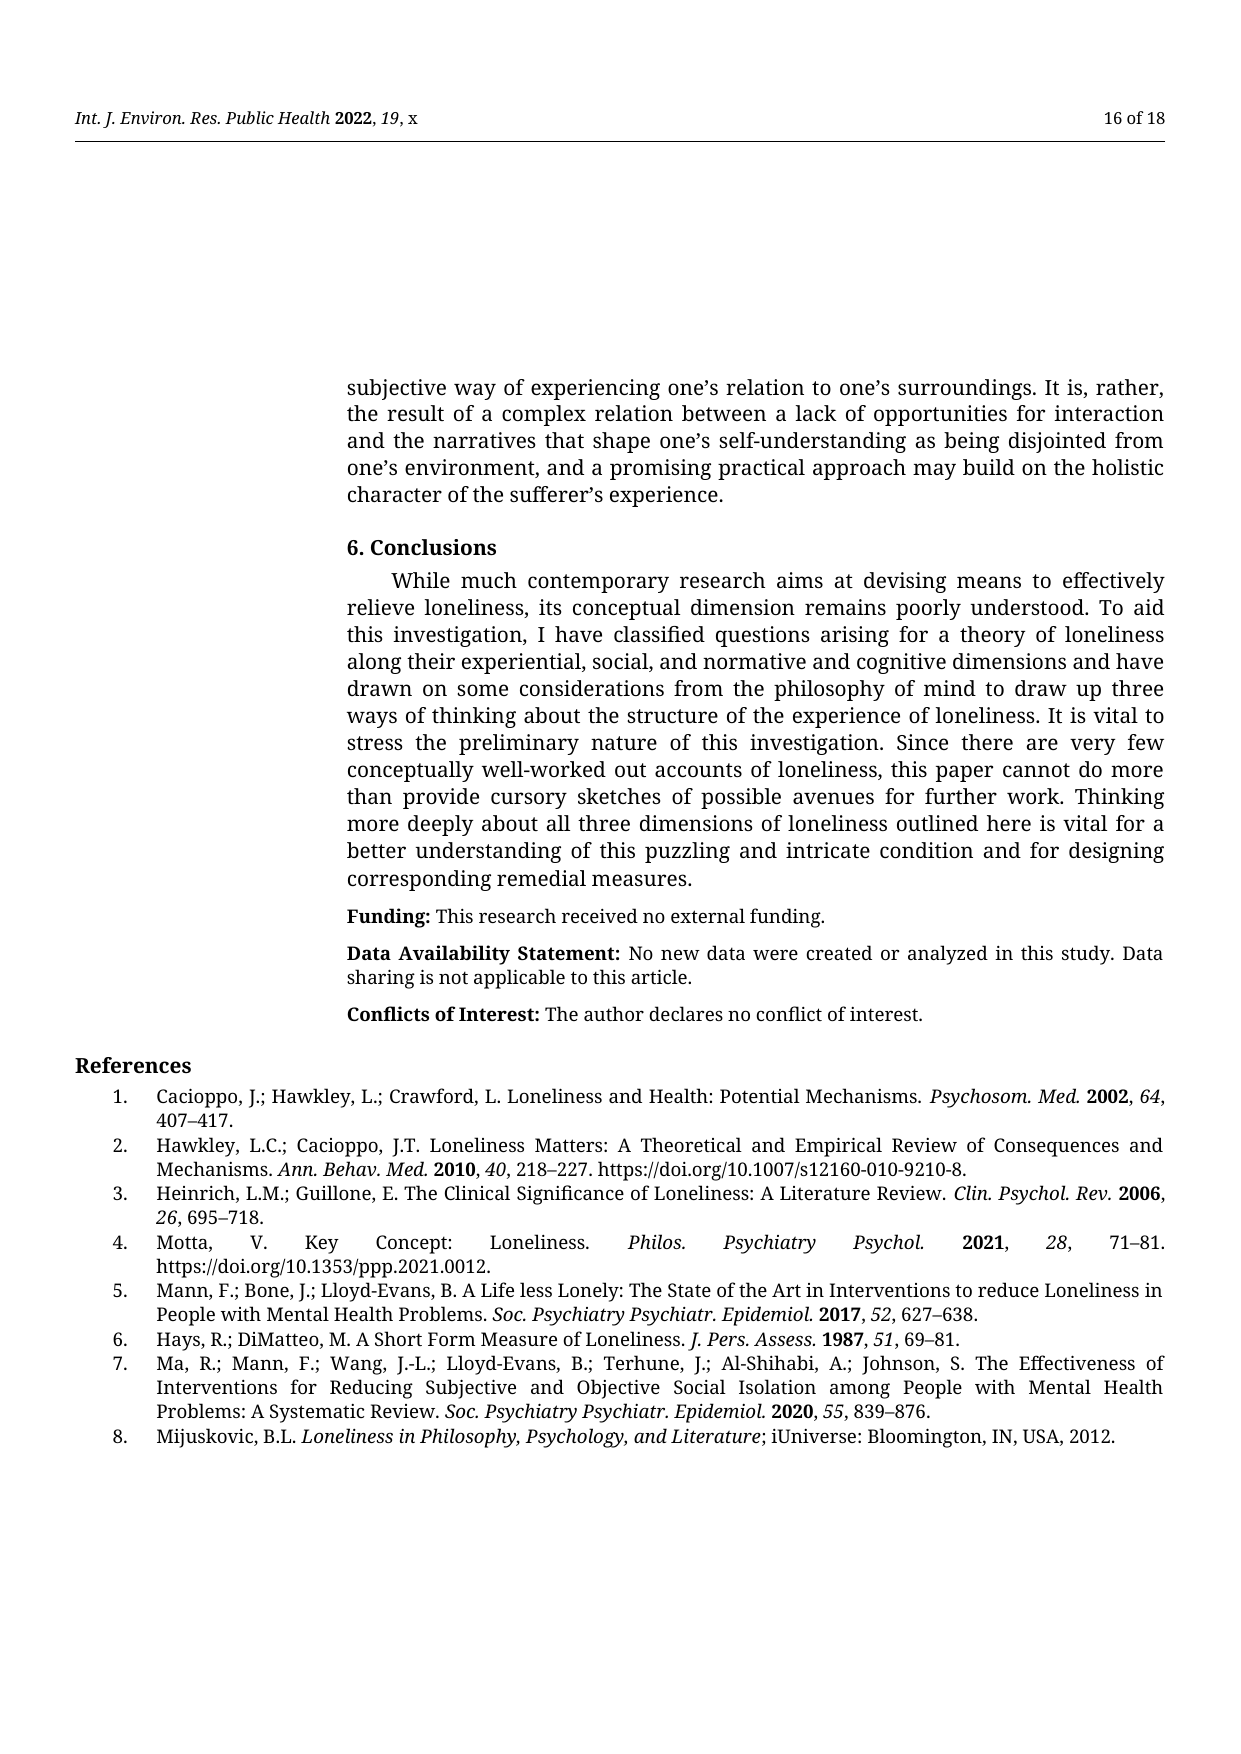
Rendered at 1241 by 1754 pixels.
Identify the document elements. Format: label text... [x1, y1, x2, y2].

list Ma, R.; Mann, F.; Wang, J.-L.; Lloyd-Evans, B.; Terhune, J.; Al-Shihabi, A.; Johnson, S. The Effectiveness of Interventions for Reducing Subjective and Objective Social Isolation among People with Mental Health Problems: A Systematic Review. Soc. Psychiatry Psychiatr. Epidemiol. 2020, 55, 839–876. [112, 1351, 1165, 1424]
list Hawkley, L.C.; Cacioppo, J.T. Loneliness Matters: A Theoretical and Empirical Review of Consequences and Mechanisms. Ann. Behav. Med. 2010, 40, 218–227. https://doi.org/10.1007/s12160-010-9210-8. [112, 1133, 1165, 1182]
subtitle 6. Conclusions [347, 534, 1165, 561]
list Motta, V. Key Concept: Loneliness. Philos. Psychiatry Psychol. 2021, 28, 71–81. https://doi.org/10.1353/ppp.2021.0012. [112, 1230, 1165, 1278]
list Heinrich, L.M.; Guillone, E. The Clinical Significance of Loneliness: A Literature Review. Clin. Psychol. Rev. 2006, 26, 695–718. [112, 1182, 1165, 1230]
text Funding: This research received no external funding. [347, 905, 1165, 929]
list Cacioppo, J.; Hawkley, L.; Crawford, L. Loneliness and Health: Potential Mechanisms. Psychosom. Med. 2002, 64, 407–417. [112, 1085, 1165, 1133]
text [347, 374, 1165, 509]
list Mijuskovic, B.L. Loneliness in Philosophy, Psychology, and Literature; iUniverse: Bloomington, IN, USA, 2012. [112, 1424, 1165, 1448]
list Mann, F.; Bone, J.; Lloyd-Evans, B. A Life less Lonely: The State of the Art in Interventions to reduce Loneliness in People with Mental Health Problems. Soc. Psychiatry Psychiatr. Epidemiol. 2017, 52, 627–638. [112, 1278, 1165, 1327]
text While much contemporary research aims at devising means to effectively relieve loneliness, its conceptual dimension remains poorly understood. To aid this investigation, I have classified questions arising for a theory of loneliness along their experiential, social, and normative and cognitive dimensions and have drawn on some considerations from the philosophy of mind to draw up three ways of thinking about the structure of the experience of loneliness. It is vital to stress the preliminary nature of this investigation. Since there are very few conceptually well-worked out accounts of loneliness, this paper cannot do more than provide cursory sketches of possible avenues for further work. Thinking more deeply about all three dimensions of loneliness outlined here is vital for a better understanding of this puzzling and intricate condition and for designing corresponding remedial measures. [347, 567, 1165, 892]
subtitle References [75, 1051, 1165, 1078]
text Data Availability Statement: No new data were created or analyzed in this study. Data sharing is not applicable to this article. [347, 941, 1165, 990]
list Hays, R.; DiMatteo, M. A Short Form Measure of Loneliness. J. Pers. Assess. 1987, 51, 69–81. [112, 1327, 1165, 1351]
text Conflicts of Interest: The author declares no conflict of interest. [347, 1002, 1165, 1026]
